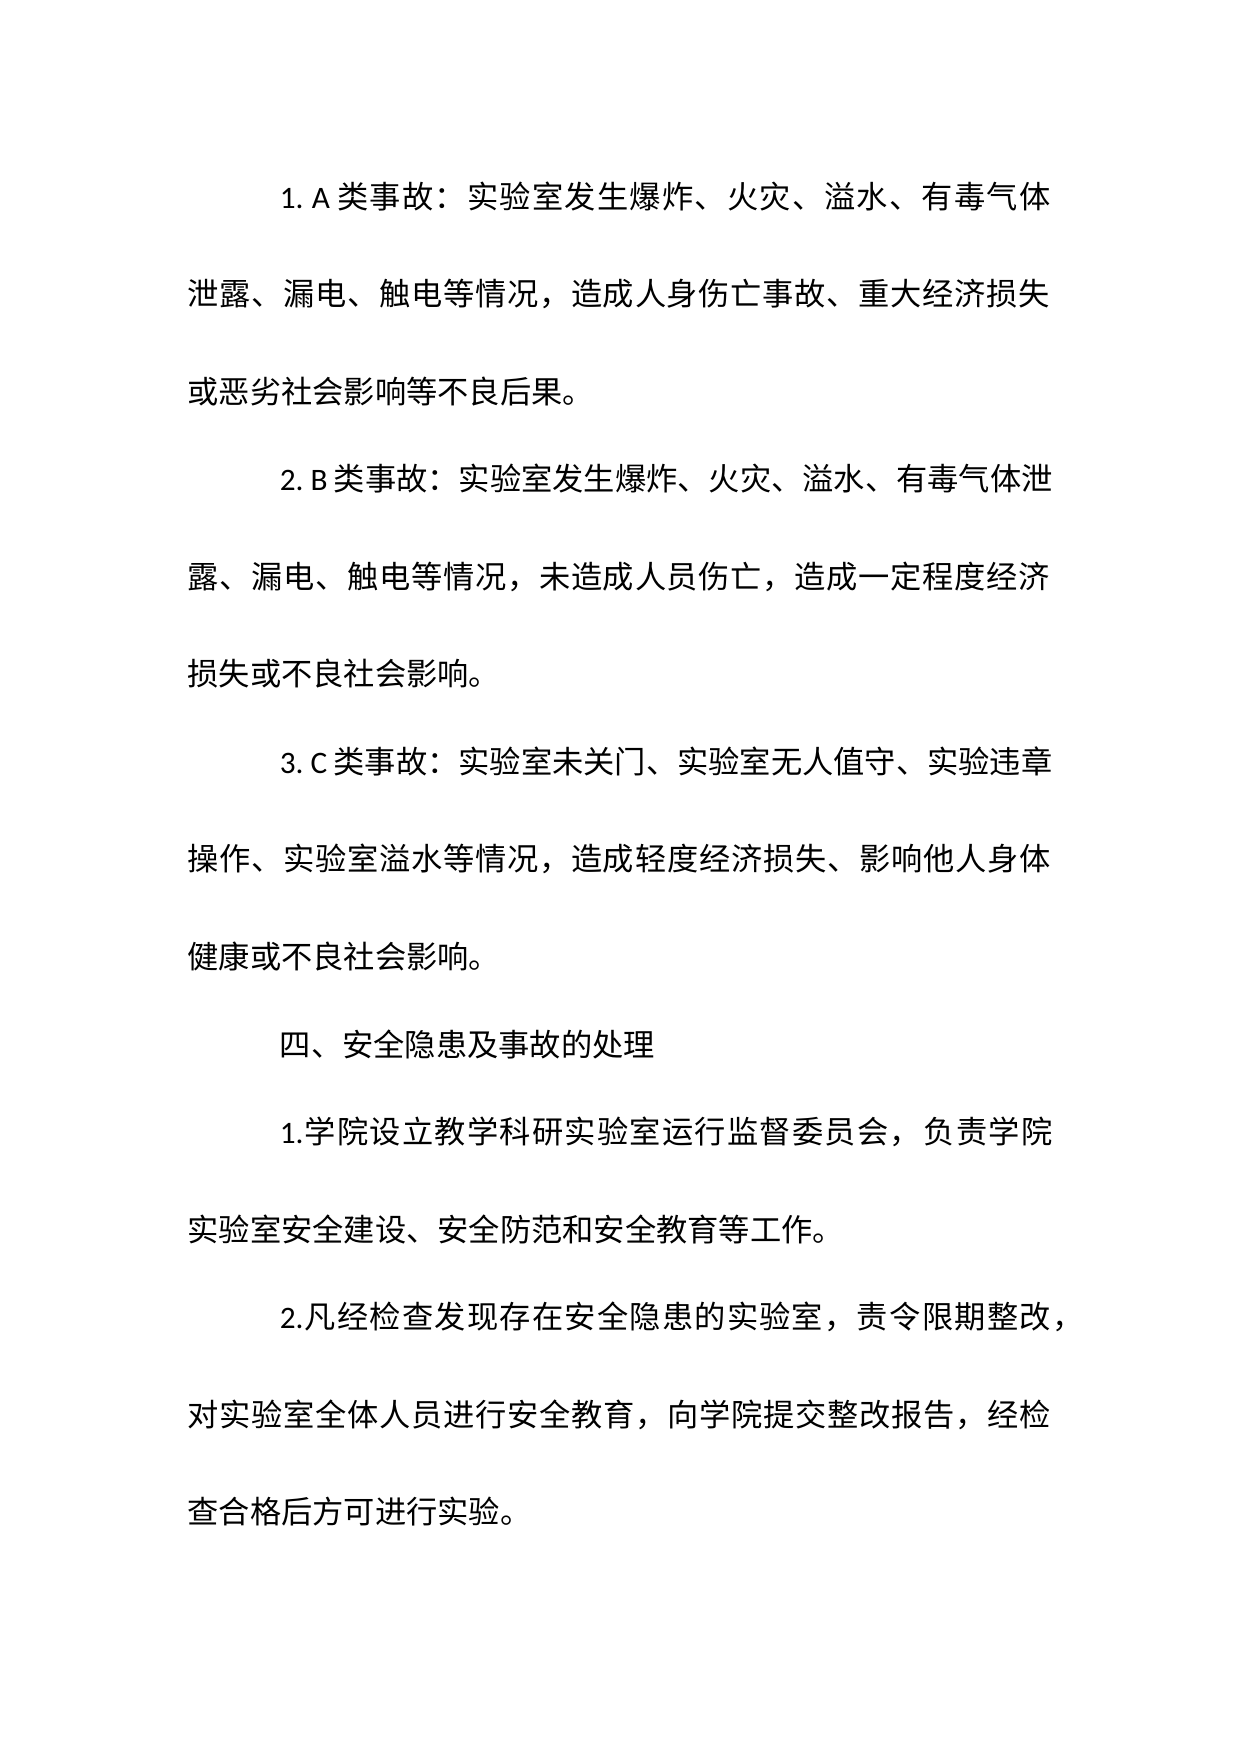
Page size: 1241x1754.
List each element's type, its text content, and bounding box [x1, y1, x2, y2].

text 2. B类事故：实验室发生爆炸、火灾、溢水、有毒气体泄露、漏电、触电等情况，未造成人员伤亡，造成一定程度经济损失或不良社会影响。 [187, 444, 1053, 704]
text 2.凡经检查发现存在安全隐患的实验室，责令限期整改，对实验室全体人员进行安全教育，向学院提交整改报告，经检查合格后方可进行实验。 [187, 1282, 1053, 1542]
text 1.学院设立教学科研实验室运行监督委员会，负责学院实验室安全建设、安全防范和安全教育等工作。 [187, 1097, 1053, 1260]
text 四、安全隐患及事故的处理 [187, 1010, 1053, 1075]
text 3. C类事故：实验室未关门、实验室无人值守、实验违章操作、实验室溢水等情况，造成轻度经济损失、影响他人身体健康或不良社会影响。 [187, 727, 1053, 987]
text 1. A类事故：实验室发生爆炸、火灾、溢水、有毒气体泄露、漏电、触电等情况，造成人身伤亡事故、重大经济损失或恶劣社会影响等不良后果。 [187, 162, 1053, 422]
